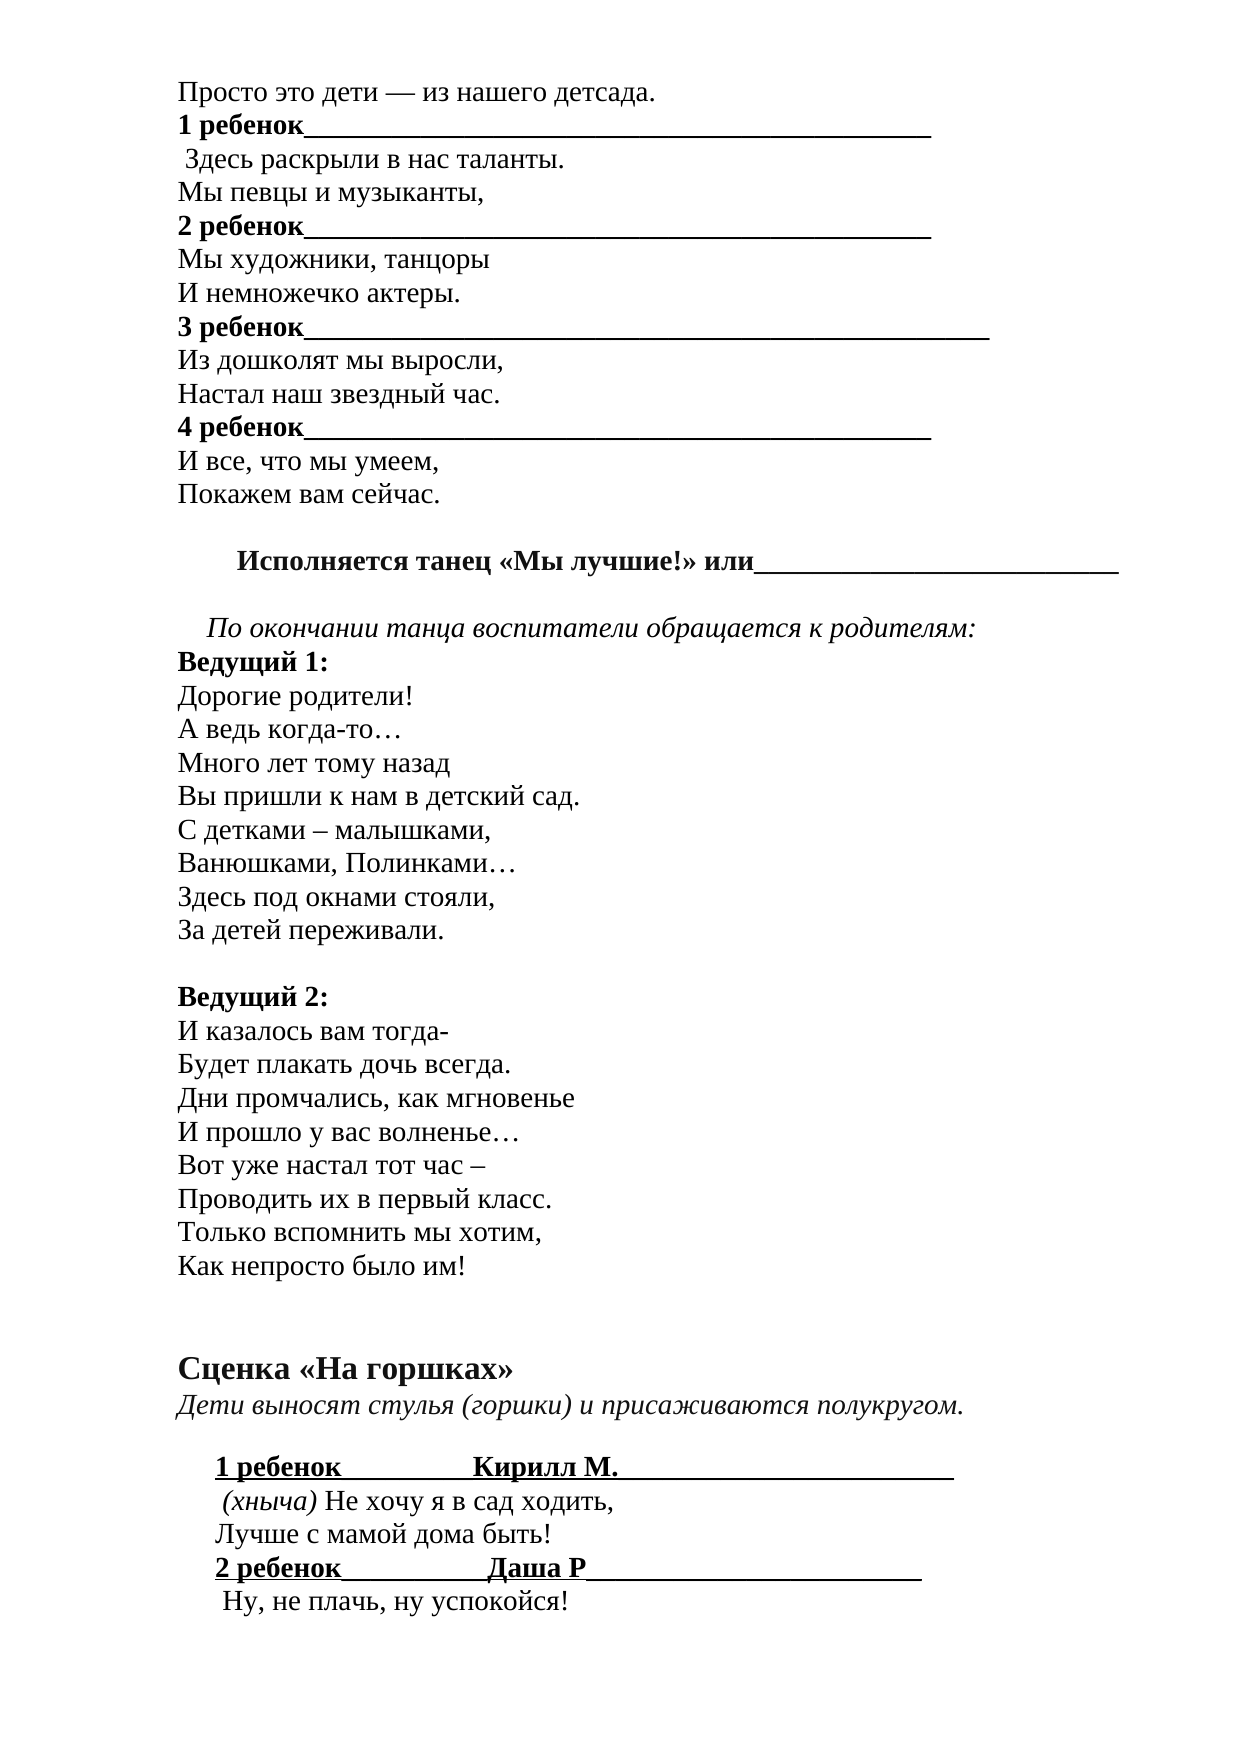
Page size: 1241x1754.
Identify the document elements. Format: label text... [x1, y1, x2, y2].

text Мы художники, танцоры [177, 242, 1152, 275]
text А ведь когда-то… [177, 711, 1152, 745]
text Ведущий 1: [177, 644, 1152, 678]
text Проводить их в первый класс. [177, 1181, 1152, 1214]
text Из дошколят мы выросли, [177, 342, 1152, 376]
text Много лет тому назад [177, 745, 1152, 778]
text Только вспомнить мы хотим, [177, 1214, 1152, 1248]
text 3 ребенок_______________________________________________ [177, 309, 1152, 342]
text Сценка «На горшках» [177, 1348, 1152, 1387]
text Вот уже настал тот час – [177, 1147, 1152, 1181]
text 2 ребенок___________________________________________ [177, 208, 1152, 242]
text И казалось вам тогда- [177, 1013, 1152, 1047]
text Как непросто было им! [177, 1248, 1152, 1281]
text И все, что мы умеем, [177, 443, 1152, 476]
text Настал наш звездный час. [177, 376, 1152, 409]
text Ванюшками, Полинками… [177, 845, 1152, 879]
text Исполняется танец «Мы лучшие!» или_________________________ [177, 543, 1152, 577]
text С детками – малышками, [177, 812, 1152, 845]
text Мы певцы и музыканты, [177, 174, 1152, 208]
text Здесь под окнами стояли, [177, 879, 1152, 912]
text За детей переживали. [177, 912, 1152, 946]
text Дни промчались, как мгновенье [177, 1080, 1152, 1114]
text Покажем вам сейчас. [177, 476, 1152, 510]
text И немножечко актеры. [177, 275, 1152, 309]
text Вы пришли к нам в детский сад. [177, 778, 1152, 812]
text Будет плакать дочь всегда. [177, 1047, 1152, 1080]
text Дети выносят стулья (горшки) и присаживаются полукругом. [177, 1387, 1152, 1420]
text (хныча) Не хочу я в сад ходить, [177, 1483, 1152, 1516]
text Ну, не плачь, ну успокойся! [177, 1583, 1152, 1617]
text Дорогие родители! [177, 678, 1152, 711]
text Здесь раскрыли в нас таланты. [177, 141, 1152, 174]
text 4 ребенок___________________________________________ [177, 409, 1152, 443]
text По окончании танца воспитатели обращается к родителям: [177, 611, 1152, 644]
text 2 ребенок__________Даша Р_______________________ [177, 1550, 1152, 1583]
text 1 ребенок_________Кирилл М._______________________ [177, 1449, 1152, 1483]
text 1 ребенок___________________________________________ [177, 107, 1152, 141]
text Ведущий 2: [177, 979, 1152, 1013]
text И прошло у вас волненье… [177, 1114, 1152, 1147]
text Просто это дети — из нашего детсада. [177, 74, 1152, 107]
text Лучше с мамой дома быть! [177, 1516, 1152, 1550]
